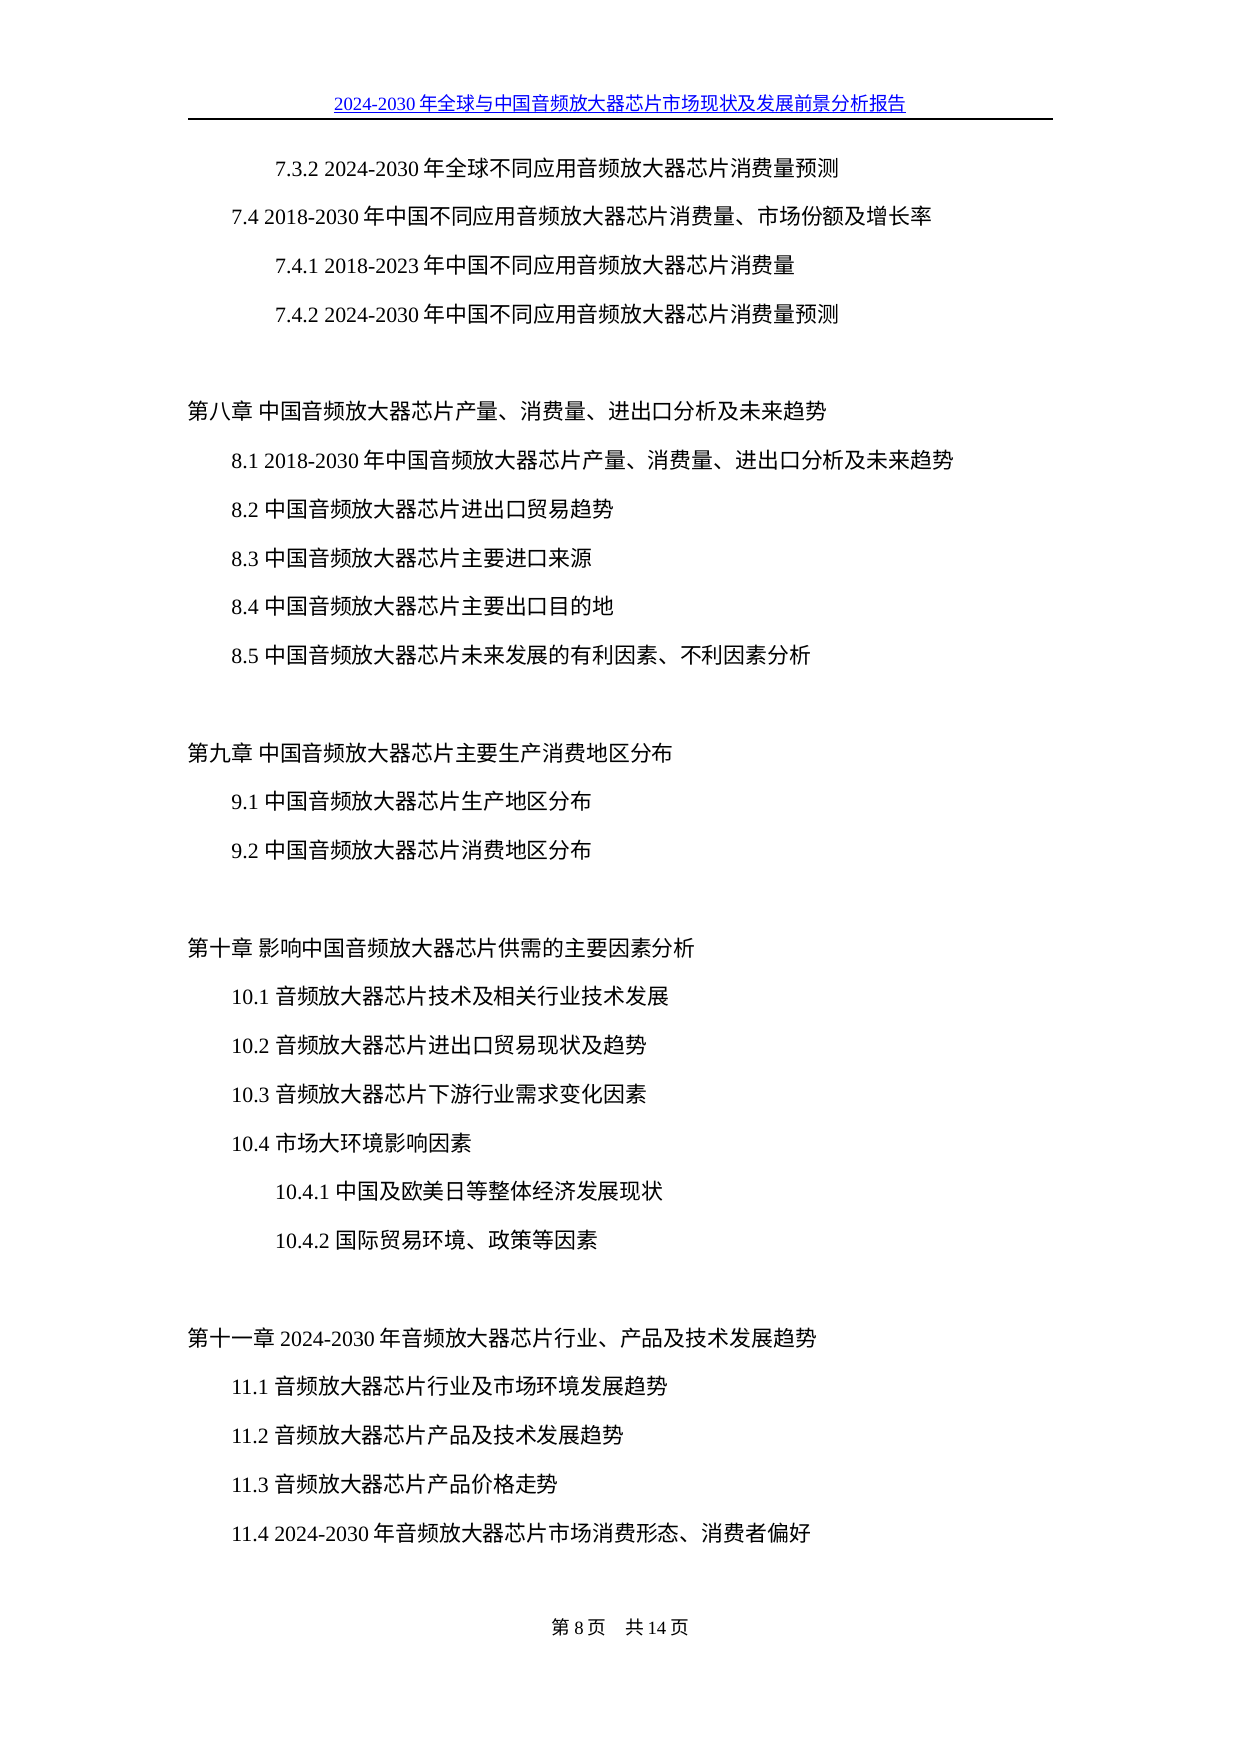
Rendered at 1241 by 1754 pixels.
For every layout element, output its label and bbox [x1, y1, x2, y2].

text [187, 150, 1053, 1548]
